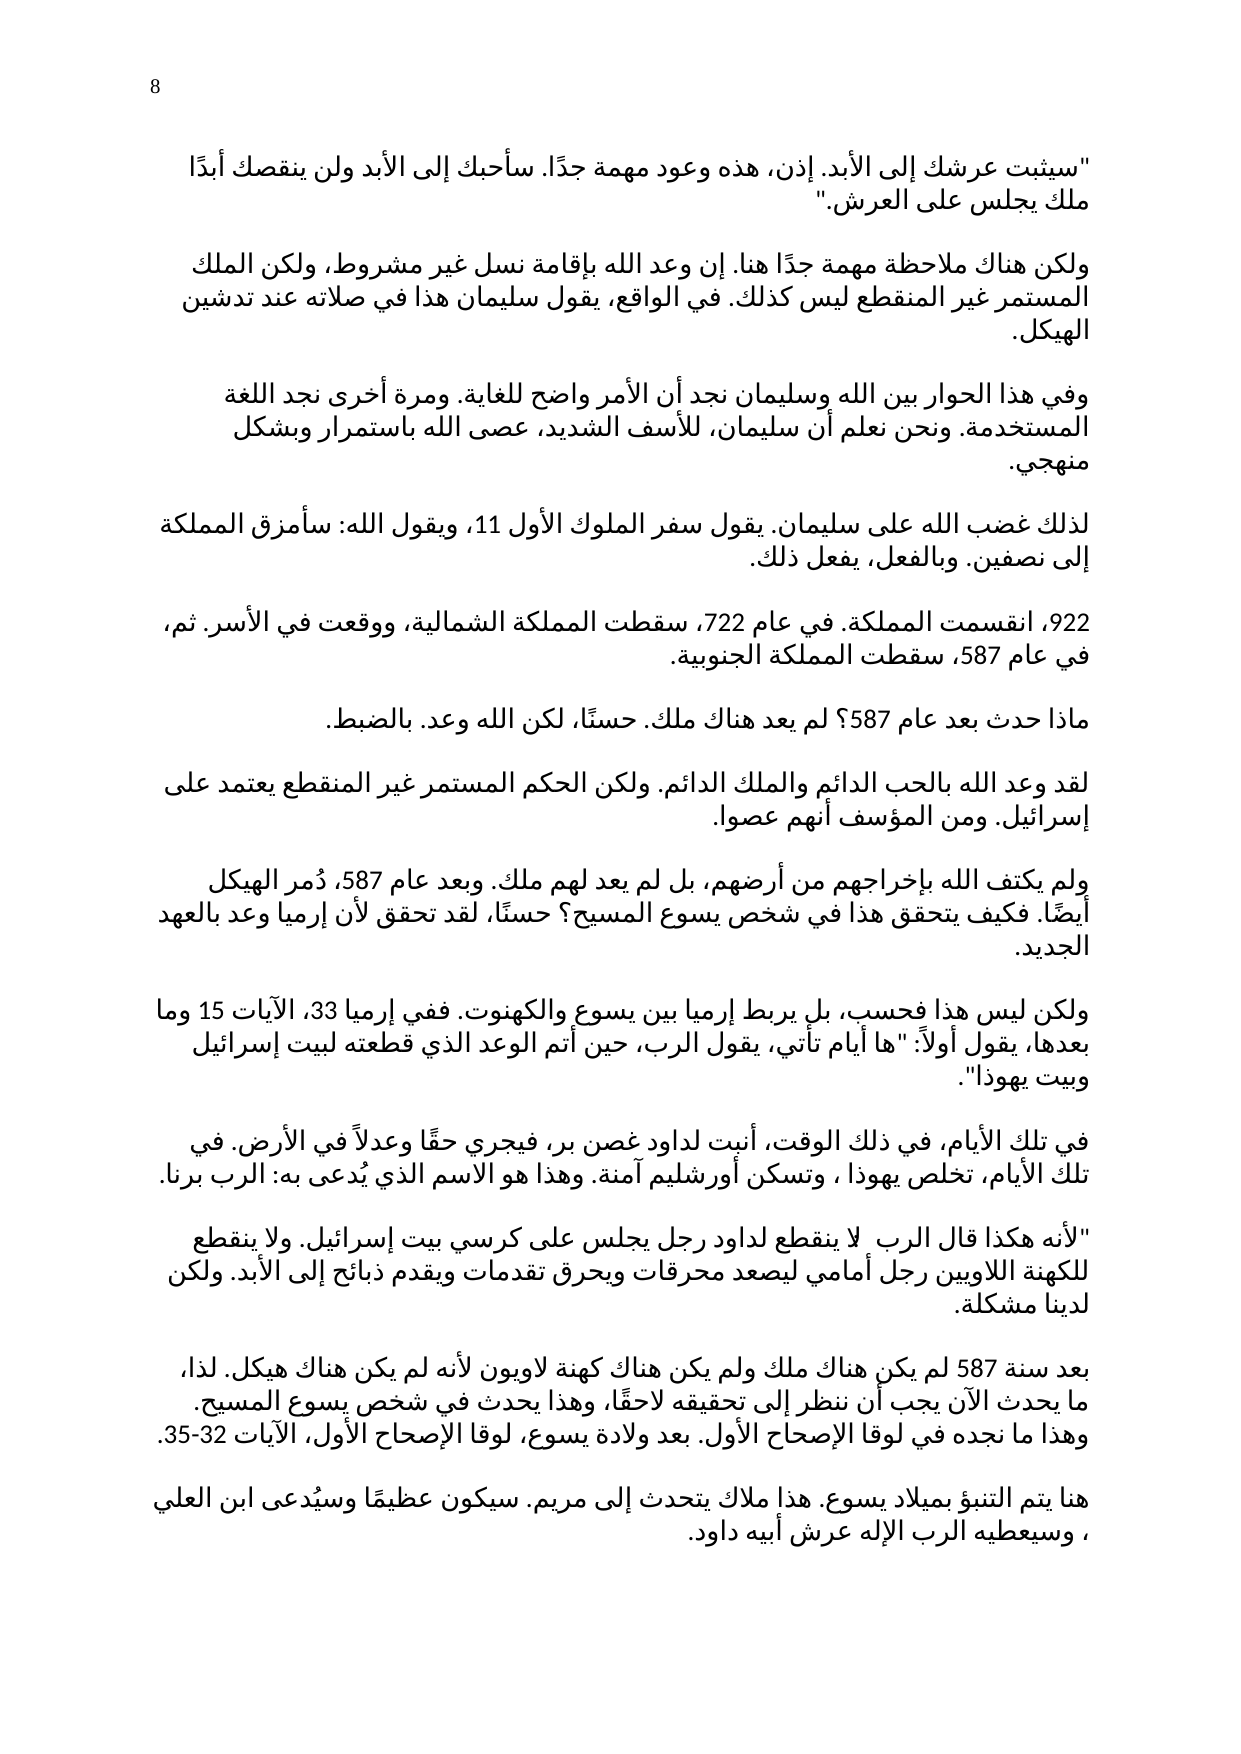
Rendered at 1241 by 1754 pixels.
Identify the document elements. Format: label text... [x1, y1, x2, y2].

text لذلك غضب الله على سليمان. يقول سفر الملوك الأول 11، ويقول الله: سأمزق المملكة إلى نصفين. وبالفعل، يفعل ذلك. [150, 508, 1090, 574]
text "لأنه هكذا قال الرب: لا ينقطع لداود رجل يجلس على كرسي بيت إسرائيل. ولا ينقطع للكهنة اللاويين رجل أمامي ليصعد محرقات ويحرق تقدمات ويقدم ذبائح إلى الأبد. ولكن لدينا مشكلة. [150, 1221, 1090, 1320]
text ولكن هناك ملاحظة مهمة جدًا هنا. إن وعد الله بإقامة نسل غير مشروط، ولكن الملك المستمر غير المنقطع ليس كذلك. في الواقع، يقول سليمان هذا في صلاته عند تدشين الهيكل. [150, 247, 1090, 346]
text ولكن ليس هذا فحسب، بل يربط إرميا بين يسوع والكهنوت. ففي إرميا 33، الآيات 15 وما بعدها، يقول أولاً: "ها أيام تأتي، يقول الرب، حين أتم الوعد الذي قطعته لبيت إسرائيل وبيت يهوذا". [150, 993, 1090, 1093]
text لقد وعد الله بالحب الدائم والملك الدائم. ولكن الحكم المستمر غير المنقطع يعتمد على إسرائيل. ومن المؤسف أنهم عصوا. [150, 766, 1090, 832]
text في تلك الأيام، في ذلك الوقت، أنبت لداود غصن بر، فيجري حقًا وعدلاً في الأرض. في تلك الأيام، تخلص يهوذا ، وتسكن أورشليم آمنة. وهذا هو الاسم الذي يُدعى به: الرب برنا. [150, 1124, 1090, 1190]
text ماذا حدث بعد عام 587؟ لم يعد هناك ملك. حسنًا، لكن الله وعد. بالضبط. [150, 702, 1090, 735]
text بعد سنة 587 لم يكن هناك ملك ولم يكن هناك كهنة لاويون لأنه لم يكن هناك هيكل. لذا، ما يحدث الآن يجب أن ننظر إلى تحقيقه لاحقًا، وهذا يحدث في شخص يسوع المسيح. وهذا ما نجده في لوقا الإصحاح الأول. بعد ولادة يسوع، لوقا الإصحاح الأول، الآيات 32-35. [150, 1351, 1090, 1450]
text وفي هذا الحوار بين الله وسليمان نجد أن الأمر واضح للغاية. ومرة أخرى نجد اللغة المستخدمة. ونحن نعلم أن سليمان، للأسف الشديد، عصى الله باستمرار وبشكل منهجي. [150, 377, 1090, 476]
text هنا يتم التنبؤ بميلاد يسوع. هذا ملاك يتحدث إلى مريم. سيكون عظيمًا وسيُدعى ابن العلي ، وسيعطيه الرب الإله عرش أبيه داود. [150, 1481, 1090, 1547]
text "سيثبت عرشك إلى الأبد. إذن، هذه وعود مهمة جدًا. سأحبك إلى الأبد ولن ينقصك أبدًا ملك يجلس على العرش." [150, 150, 1090, 216]
text 922، انقسمت المملكة. في عام 722، سقطت المملكة الشمالية، ووقعت في الأسر. ثم، في عام 587، سقطت المملكة الجنوبية. [150, 605, 1090, 671]
text ولم يكتف الله بإخراجهم من أرضهم، بل لم يعد لهم ملك. وبعد عام 587، دُمر الهيكل أيضًا. فكيف يتحقق هذا في شخص يسوع المسيح؟ حسنًا، لقد تحقق لأن إرميا وعد بالعهد الجديد. [150, 863, 1090, 962]
